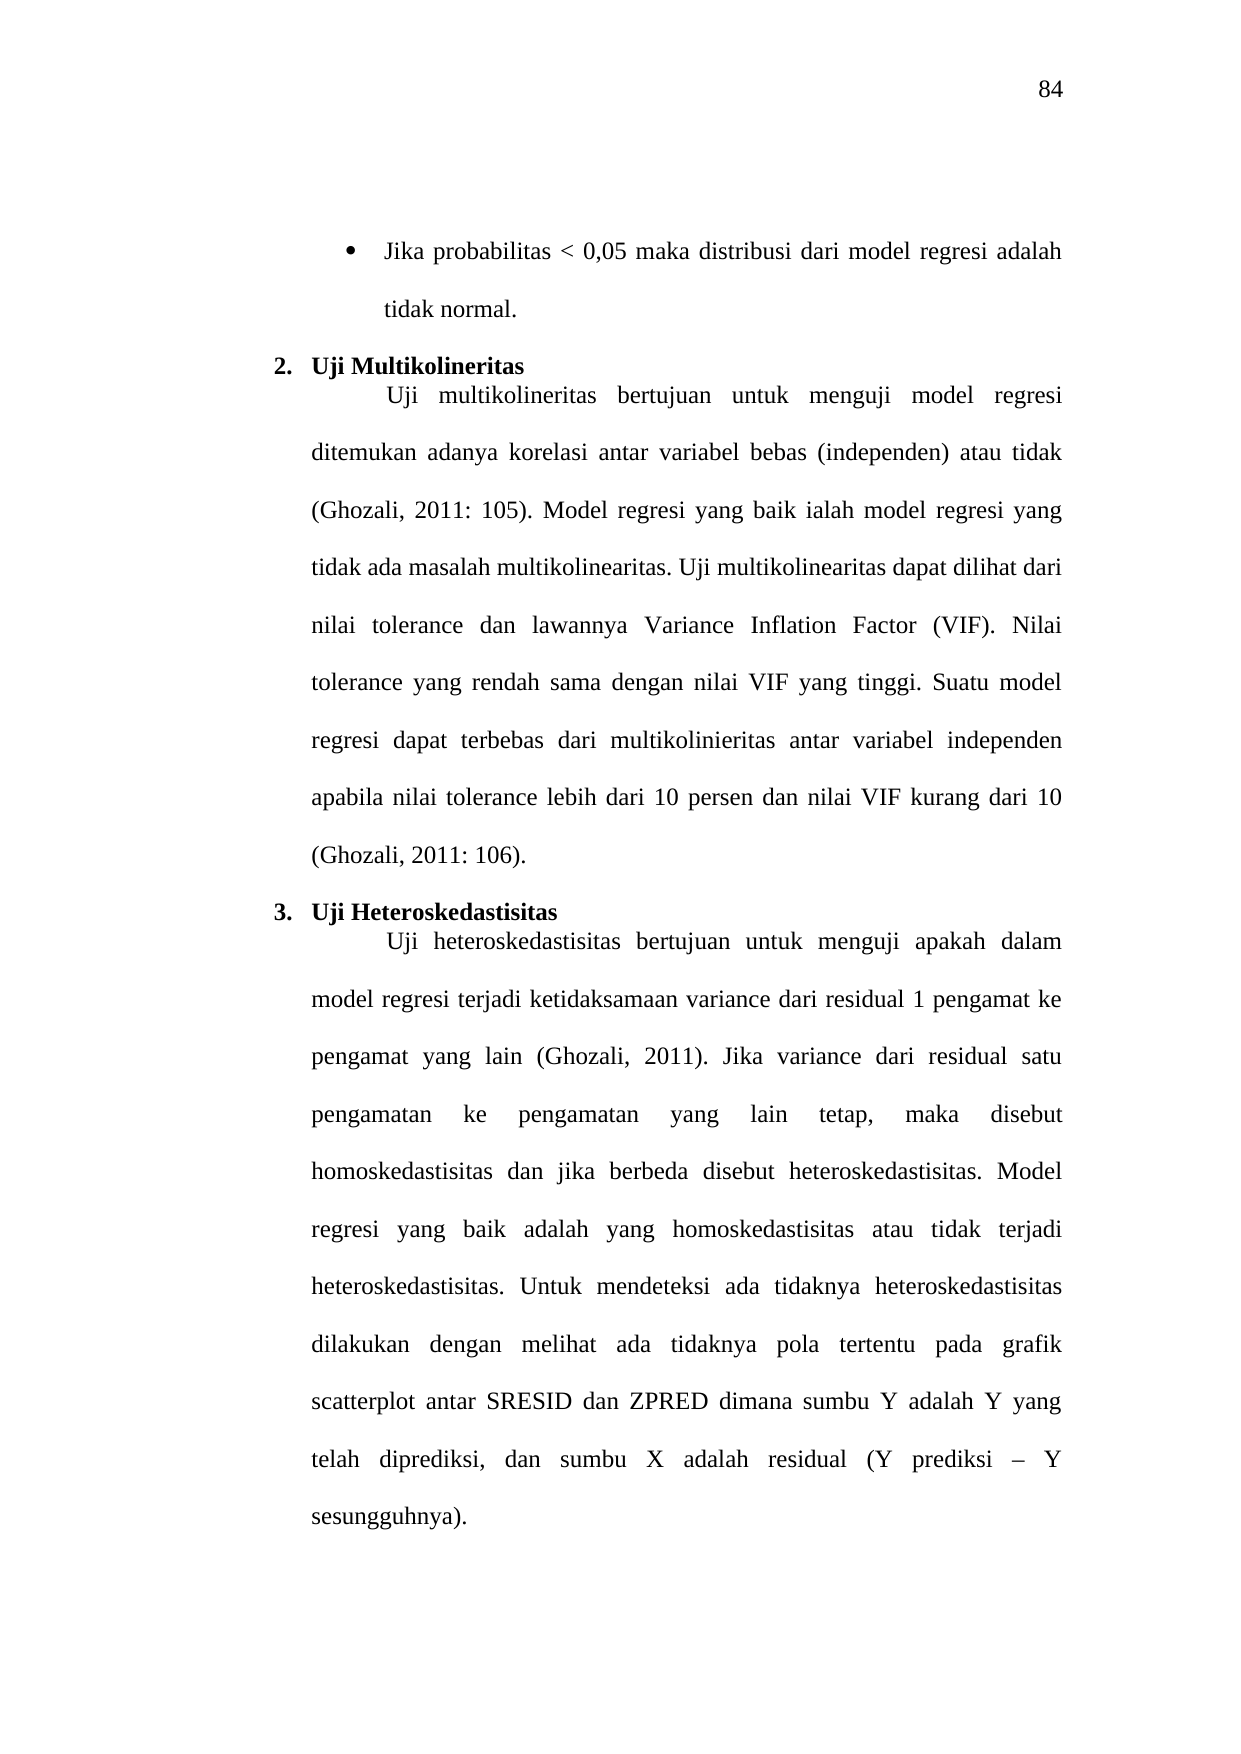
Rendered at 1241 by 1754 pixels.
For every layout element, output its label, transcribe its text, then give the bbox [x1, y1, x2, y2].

list Uji Heteroskedastisitas [274, 897, 1063, 926]
list Jika probabilitas < 0,05 maka distribusi dari model regresi adalah tidak normal. [346, 236, 1063, 322]
text Uji multikolineritas bertujuan untuk menguji model regresi ditemukan adanya korelasi antar variabel bebas (independen) atau tidak (Ghozali, 2011: 105). Model regresi yang baik ialah model regresi yang tidak ada masalah multikolinearitas. Uji multikolinearitas dapat dilihat dari nilai tolerance dan lawannya Variance Inflation Factor (VIF). Nilai tolerance yang rendah sama dengan nilai VIF yang tinggi. Suatu model regresi dapat terbebas dari multikolinieritas antar variabel independen apabila nilai tolerance lebih dari 10 persen dan nilai VIF kurang dari 10 (Ghozali, 2011: 106). [311, 380, 1063, 869]
list Uji Multikolineritas [274, 351, 1063, 380]
text Uji heteroskedastisitas bertujuan untuk menguji apakah dalam model regresi terjadi ketidaksamaan variance dari residual 1 pengamat ke pengamat yang lain (Ghozali, 2011). Jika variance dari residual satu pengamatan ke pengamatan yang lain tetap, maka disebut homoskedastisitas dan jika berbeda disebut heteroskedastisitas. Model regresi yang baik adalah yang homoskedastisitas atau tidak terjadi heteroskedastisitas. Untuk mendeteksi ada tidaknya heteroskedastisitas dilakukan dengan melihat ada tidaknya pola tertentu pada grafik scatterplot antar SRESID dan ZPRED dimana sumbu Y adalah Y yang telah diprediksi, dan sumbu X adalah residual (Y prediksi – Y sesungguhnya). [311, 926, 1063, 1530]
